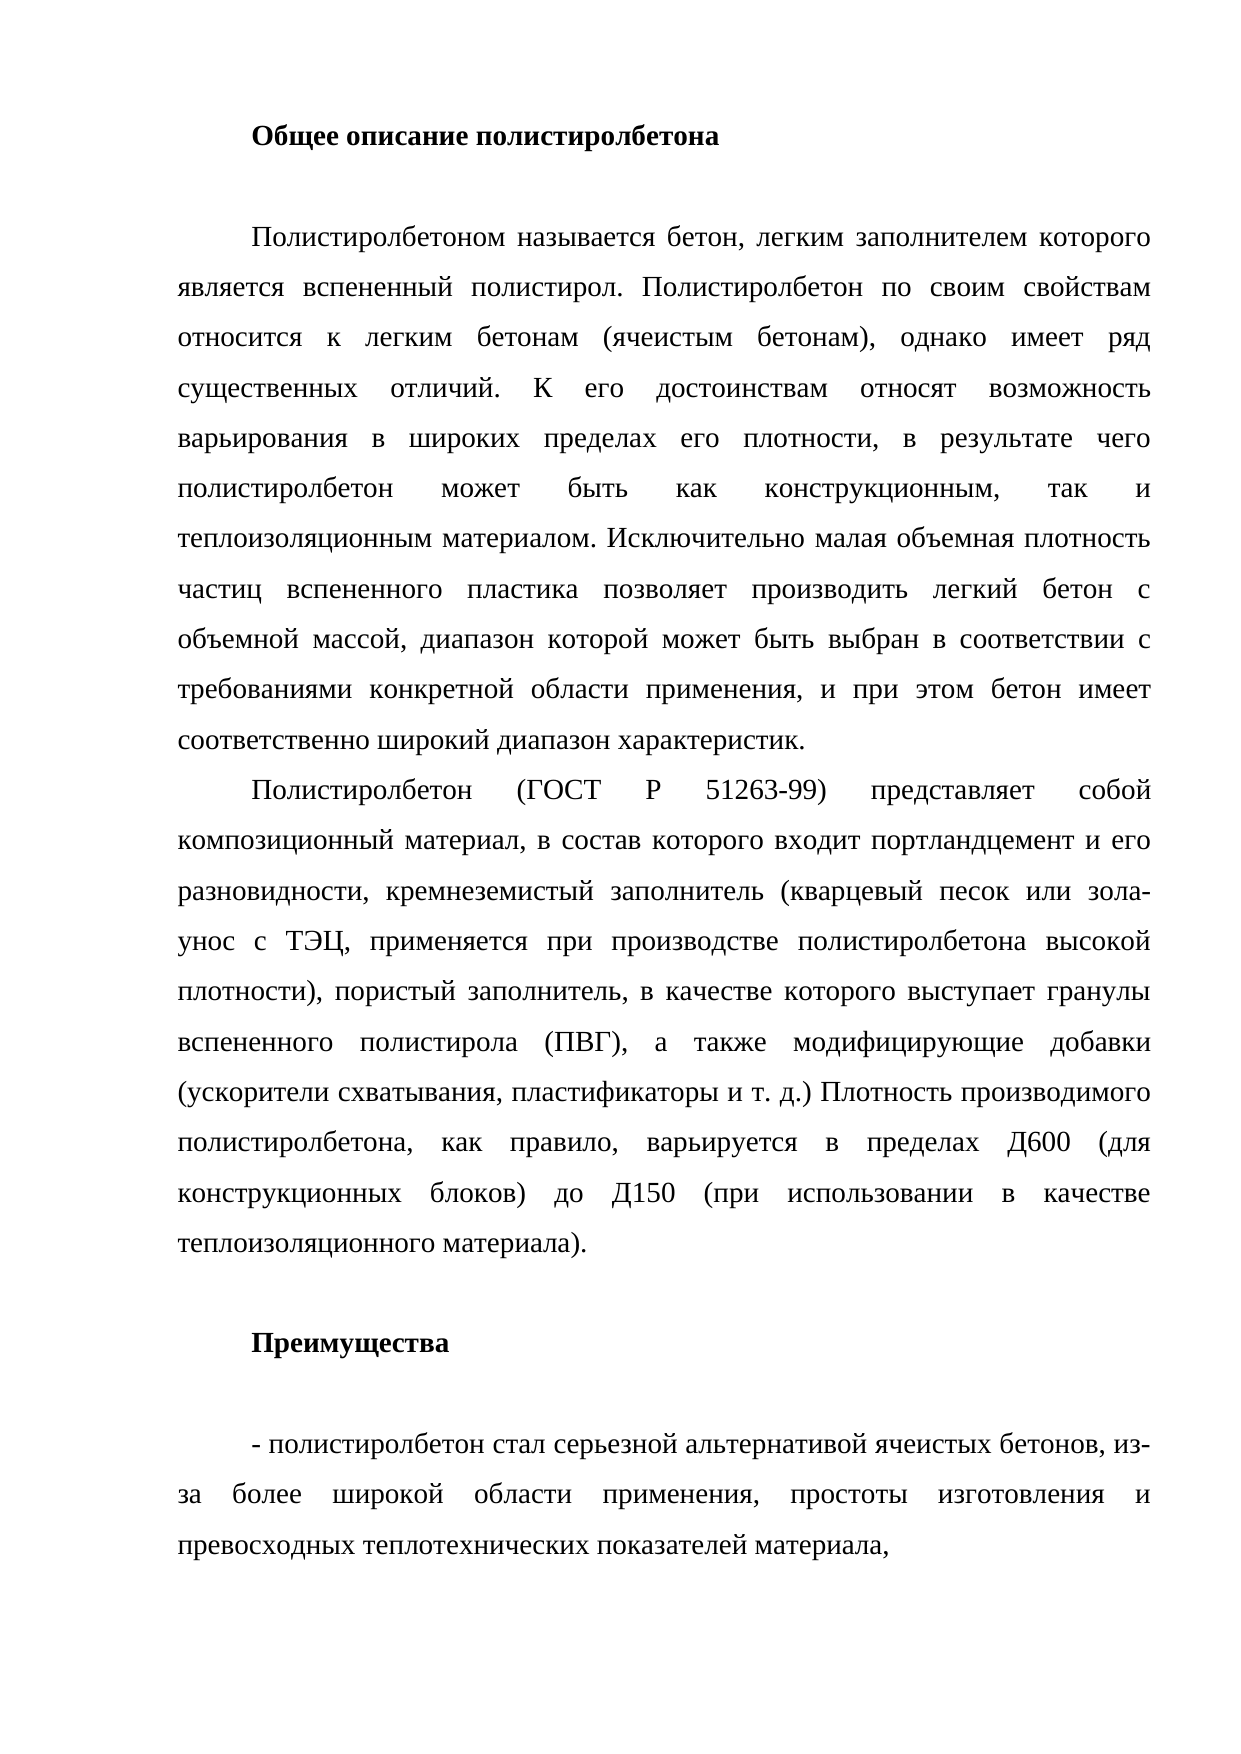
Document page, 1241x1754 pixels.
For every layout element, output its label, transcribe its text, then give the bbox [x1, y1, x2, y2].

text Полистиролбетоном называется бетон, легким заполнителем которого является вспененный полистирол. Полистиролбетон по своим свойствам относится к легким бетонам (ячеистым бетонам), однако имеет ряд существенных отличий. К его достоинствам относят возможность варьирования в широких пределах его плотности, в результате чего полистиролбетон может быть как конструкционным, так и теплоизоляционным материалом. Исключительно малая объемная плотность частиц вспененного пластика позволяет производить легкий бетон с объемной массой, диапазон которой может быть выбран в соответствии с требованиями конкретной области применения, и при этом бетон имеет соответственно широкий диапазон характеристик. [177, 219, 1152, 755]
text - полистиролбетон стал серьезной альтернативой ячеистых бетонов, из-за более широкой области применения, простоты изготовления и превосходных теплотехнических показателей материала, [177, 1426, 1152, 1560]
text Общее описание полистиролбетона [177, 118, 1152, 152]
text Полистиролбетон (ГОСТ Р 51263-99) представляет собой композиционный материал, в состав которого входит портландцемент и его разновидности, кремнеземистый заполнитель (кварцевый песок или зола-унос с ТЭЦ, применяется при производстве полистиролбетона высокой плотности), пористый заполнитель, в качестве которого выступает гранулы вспененного полистирола (ПВГ), а также модифицирующие добавки (ускорители схватывания, пластификаторы и т. д.) Плотность производимого полистиролбетона, как правило, варьируется в пределах Д600 (для конструкционных блоков) до Д150 (при использовании в качестве теплоизоляционного материала). [177, 772, 1152, 1258]
text Преимущества [177, 1326, 1152, 1359]
